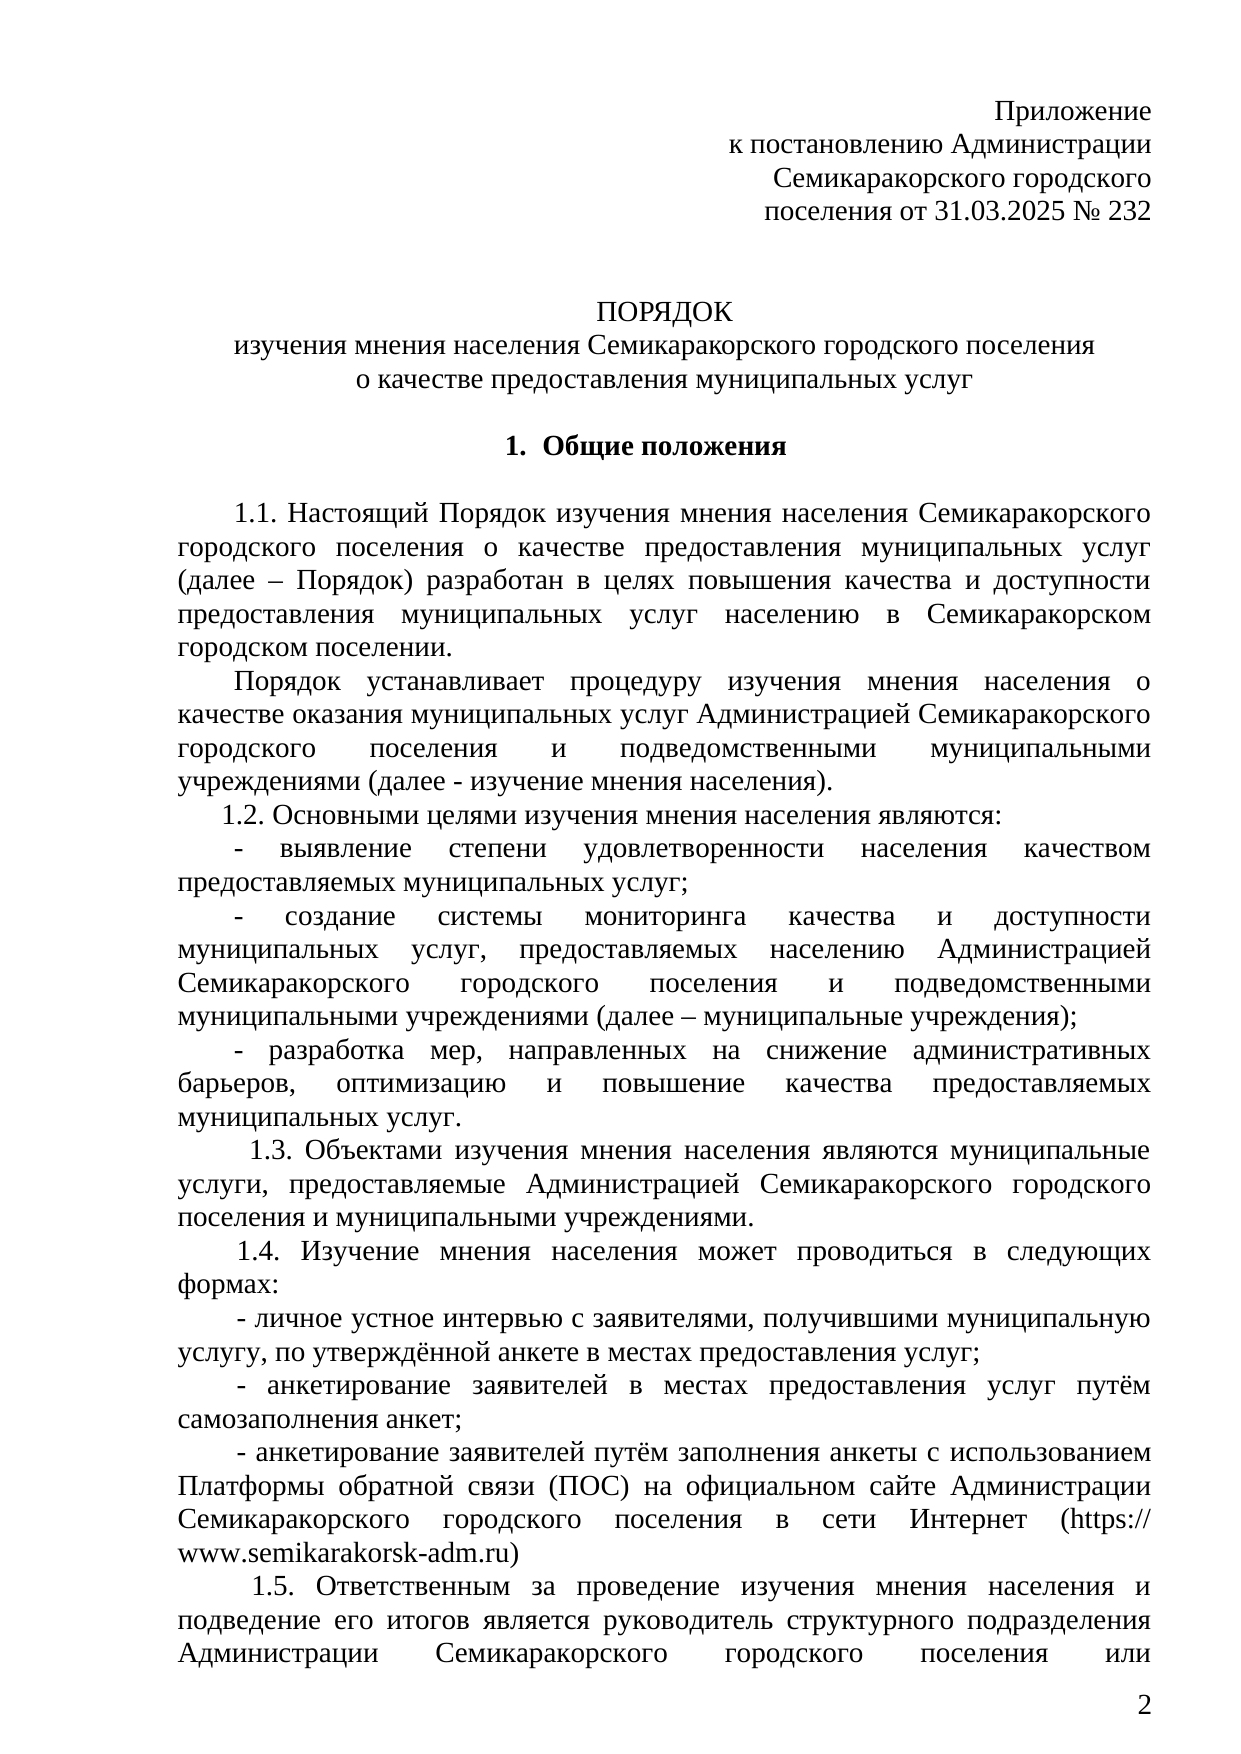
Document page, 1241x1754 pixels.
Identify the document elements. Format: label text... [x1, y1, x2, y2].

text - анкетирование заявителей путём заполнения анкеты с использованием Платформы обратной связи (ПОС) на официальном сайте Администрации Семикаракорского городского поселения в сети Интернет (https:// www.semikarakorsk-adm.ru) [177, 1434, 1152, 1568]
text 1.1. Настоящий Порядок изучения мнения населения Семикаракорского городского поселения о качестве предоставления муниципальных услуг (далее – Порядок) разработан в целях повышения качества и доступности предоставления муниципальных услуг населению в Семикаракорском городском поселении. [177, 495, 1152, 663]
text - личное устное интервью с заявителями, получившими муниципальную услугу, по утверждённой анкете в местах предоставления услуг; [177, 1300, 1152, 1367]
text - анкетирование заявителей в местах предоставления услуг путём самозаполнения анкет; [177, 1367, 1152, 1434]
title ПОРЯДОК [177, 294, 1152, 327]
text - выявление степени удовлетворенности населения качеством предоставляемых муниципальных услуг; [177, 831, 1152, 898]
text - создание системы мониторинга качества и доступности муниципальных услуг, предоставляемых населению Администрацией Семикаракорского городского поселения и подведомственными муниципальными учреждениями (далее – муниципальные учреждения); [177, 898, 1152, 1032]
text Приложение [177, 93, 1152, 126]
list Общие положения [140, 428, 1152, 462]
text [177, 1568, 1152, 1669]
text 1.3. Объектами изучения мнения населения являются муниципальные услуги, предоставляемые Администрацией Семикаракорского городского поселения и муниципальными учреждениями. [177, 1132, 1152, 1233]
text поселения от 31.03.2025 № 232 [177, 193, 1152, 227]
title о качестве предоставления муниципальных услуг [177, 361, 1152, 394]
title изучения мнения населения Семикаракорского городского поселения [177, 327, 1152, 361]
text Порядок устанавливает процедуру изучения мнения населения о качестве оказания муниципальных услуг Администрацией Семикаракорского городского поселения и подведомственными муниципальными учреждениями (далее - изучение мнения населения). [177, 663, 1152, 797]
text 1.4. Изучение мнения населения может проводиться в следующих формах: [177, 1233, 1152, 1300]
text - разработка мер, направленных на снижение административных барьеров, оптимизацию и повышение качества предоставляемых муниципальных услуг. [177, 1032, 1152, 1132]
text 1.2. Основными целями изучения мнения населения являются: [177, 797, 1152, 831]
text к постановлению Администрации [177, 126, 1152, 160]
text Семикаракорского городского [177, 160, 1152, 193]
